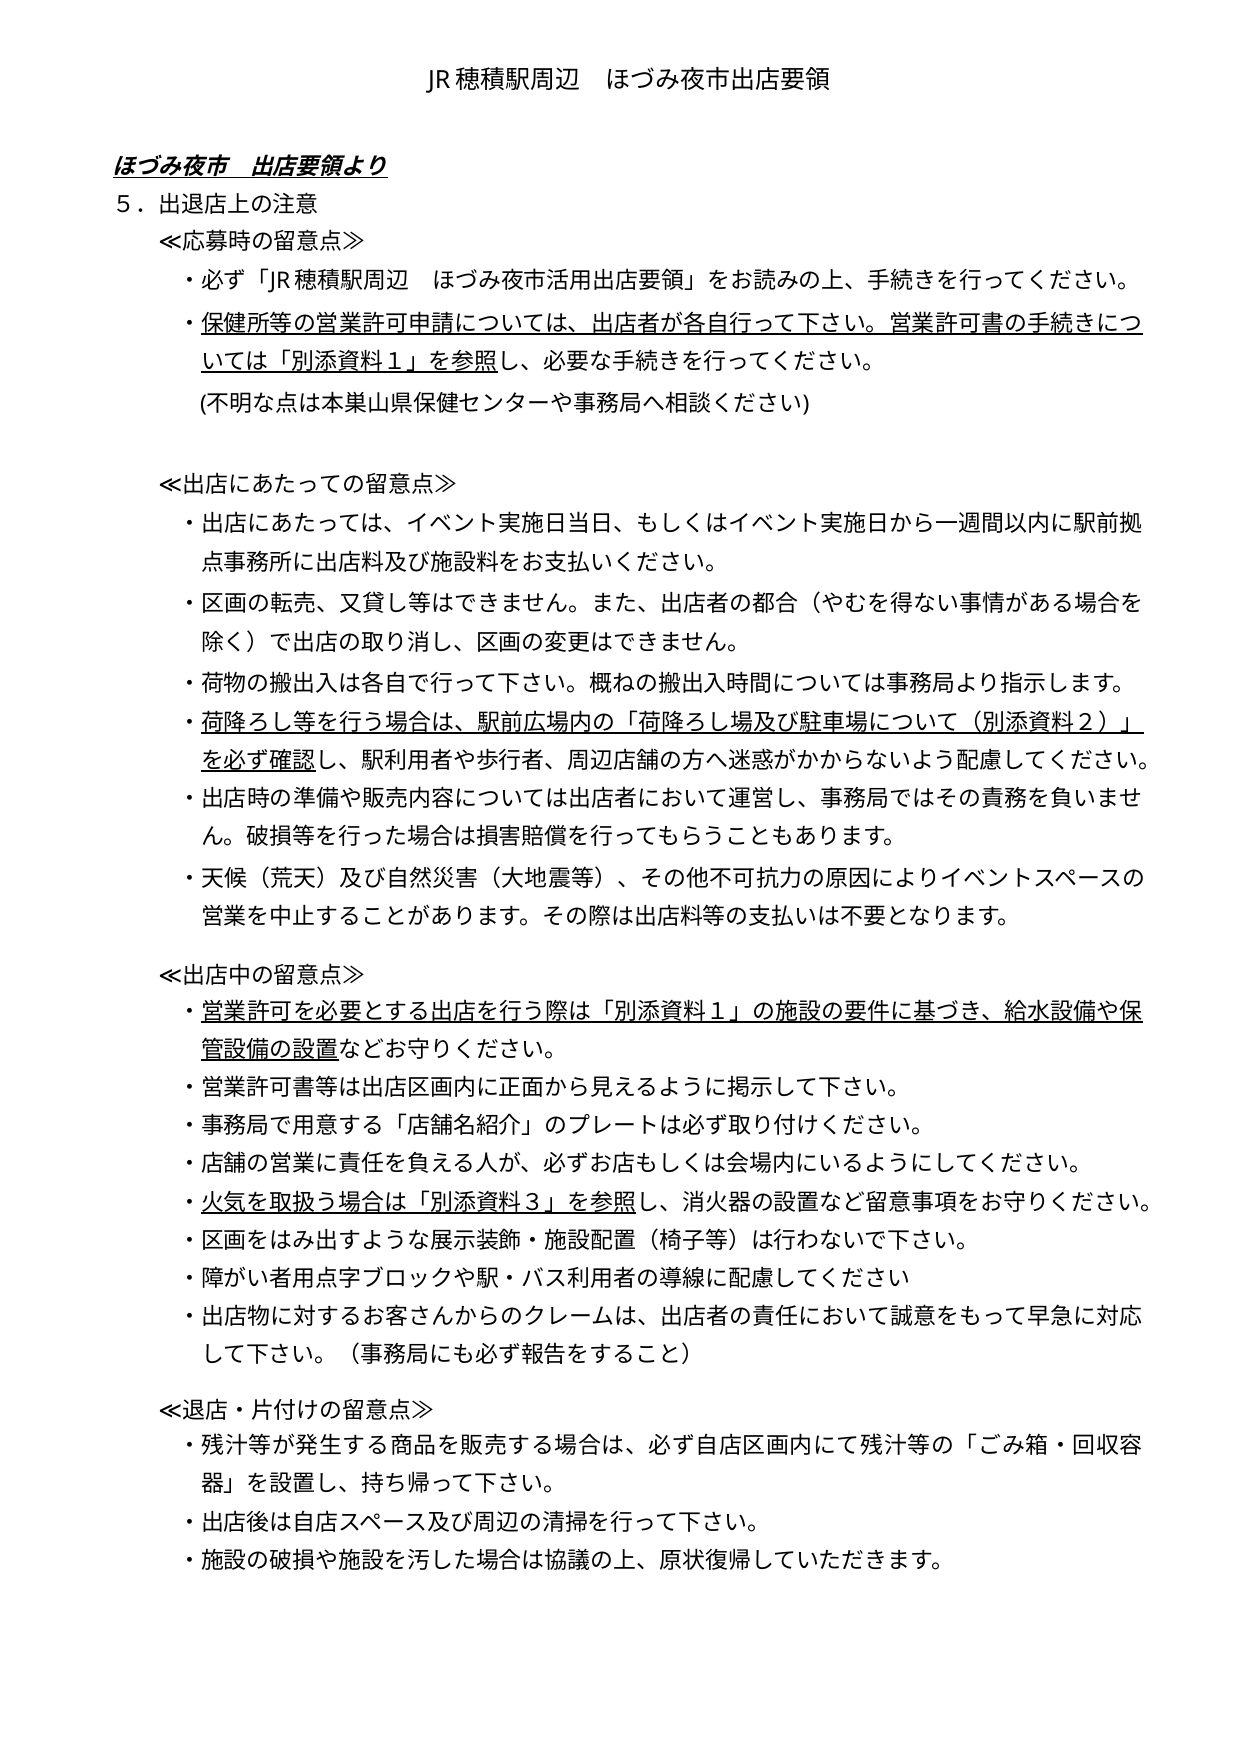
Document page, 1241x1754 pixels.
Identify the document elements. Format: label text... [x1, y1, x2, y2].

text ・残汁等が発生する商品を販売する場合は、必ず自店区画内にて残汁等の「ごみ箱・回収容器」を設置し、持ち帰って下さい。 [178, 1427, 1146, 1498]
text ・営業許可書等は出店区画内に正面から見えるように掲示して下さい。 [178, 1069, 1146, 1102]
text ≪退店・片付けの留意点≫ [112, 1390, 1146, 1427]
text ・営業許可を必要とする出店を行う際は「別添資料１」の施設の要件に基づき、給水設備や保管設備の設置などお守りください。 [178, 993, 1146, 1064]
text ・店舗の営業に責任を負える人が、必ずお店もしくは会場内にいるようにしてください。 [178, 1145, 1146, 1178]
text ・必ず「JR穂積駅周辺 ほづみ夜市活用出店要領」をお読みの上、手続きを行ってください。 [178, 262, 1146, 296]
text ほづみ夜市 出店要領より [112, 146, 1146, 184]
text ≪応募時の留意点≫ [112, 221, 1146, 259]
text ・区画をはみ出すような展示装飾・施設配置（椅子等）は行わないで下さい。 [178, 1222, 1146, 1255]
text (不明な点は本巣山県保健センターや事務局へ相談ください) [200, 384, 1146, 418]
text ・保健所等の営業許可申請については、出店者が各自行って下さい。営業許可書の手続きについては「別添資料１」を参照し、必要な手続きを行ってください。 [178, 304, 1146, 376]
text ・出店物に対するお客さんからのクレームは、出店者の責任において誠意をもって早急に対応して下さい。（事務局にも必ず報告をすること） [178, 1298, 1146, 1369]
text ・障がい者用点字ブロックや駅・バス利用者の導線に配慮してください [178, 1260, 1146, 1293]
text ・出店後は自店スペース及び周辺の清掃を行って下さい。 [178, 1503, 1146, 1537]
text ・施設の破損や施設を汚した場合は協議の上、原状復帰していただきます。 [178, 1542, 1146, 1575]
text ・荷降ろし等を行う場合は、駅前広場内の「荷降ろし場及び駐車場について（別添資料２）」を必ず確認し、駅利用者や歩行者、周辺店舗の方へ迷惑がかからないよう配慮してください。 [178, 703, 1146, 775]
text ・事務局で用意する「店舗名紹介」のプレートは必ず取り付けください。 [178, 1107, 1146, 1140]
text ・出店にあたっては、イベント実施日当日、もしくはイベント実施日から一週間以内に駅前拠点事務所に出店料及び施設料をお支払いください。 [178, 505, 1146, 577]
text ≪出店中の留意点≫ [112, 955, 1146, 993]
text ・区画の転売、又貸し等はできません。また、出店者の都合（やむを得ない事情がある場合を除く）で出店の取り消し、区画の変更はできません。 [178, 585, 1146, 657]
text ５．出退店上の注意 [112, 184, 1146, 221]
text ・出店時の準備や販売内容については出店者において運営し、事務局ではその責務を負いません。破損等を行った場合は損害賠償を行ってもらうこともあります。 [178, 780, 1146, 851]
text ・荷物の搬出入は各自で行って下さい。概ねの搬出入時間については事務局より指示します。 [178, 665, 1146, 698]
text ≪出店にあたっての留意点≫ [112, 464, 1146, 502]
text ・天候（荒天）及び自然災害（大地震等）、その他不可抗力の原因によりイベントスペースの営業を中止することがあります。その際は出店料等の支払いは不要となります。 [178, 860, 1146, 931]
text ・火気を取扱う場合は「別添資料３」を参照し、消火器の設置など留意事項をお守りください。 [178, 1183, 1146, 1217]
